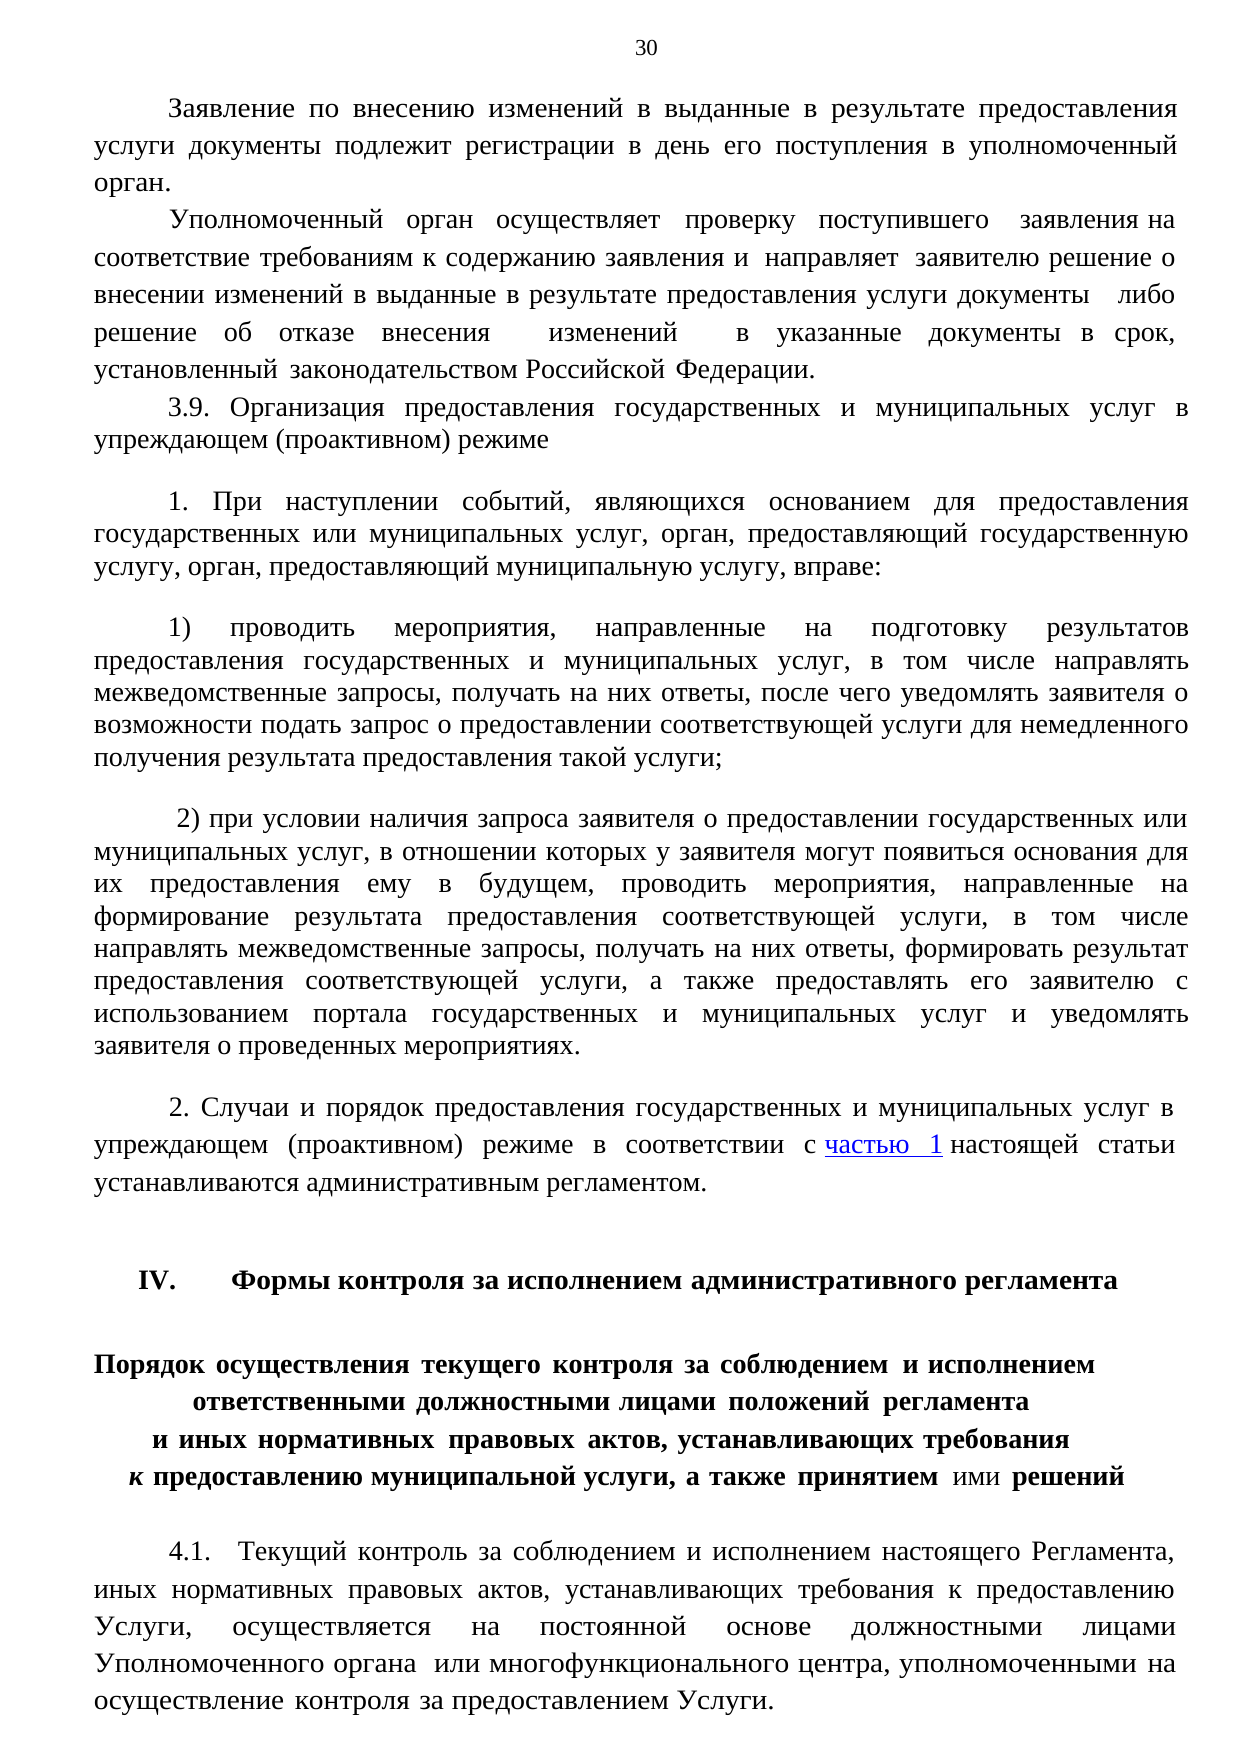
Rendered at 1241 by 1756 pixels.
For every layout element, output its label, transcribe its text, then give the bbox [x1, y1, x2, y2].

text 3.9. Организация предоставления государственных и муниципальных услуг в упреждающем (проактивном) режиме [94, 390, 1190, 455]
text Заявление по внесению изменений в выданные в результате предоставления услуги документы подлежит регистрации в день его поступления в уполномоченный орган. [94, 91, 1179, 198]
text 2) при условии наличия запроса заявителя о предоставлении государственных или муниципальных услуг, в отношении которых у заявителя могут появиться основания для их предоставления ему в будущем, проводить мероприятия, направленные на формирование результата предоставления соответствующей услуги, в том числе направлять межведомственные запросы, получать на них ответы, формировать результат предоставления соответствующей услуги, а также предоставлять его заявителю с использованием портала государственных и муниципальных услуг и уведомлять заявителя о проведенных мероприятиях. [94, 801, 1190, 1061]
text 1. При наступлении событий, являющихся основанием для предоставления государственных или муниципальных услуг, орган, предоставляющий государственную услугу, орган, предоставляющий муниципальную услугу, вправе: [94, 484, 1190, 581]
subtitle Формы контроля за исполнением административного регламента Порядок осуществления текущего контроля за соблюдением и исполнением [94, 1212, 1145, 1379]
list Текущий контроль за соблюдением и исполнением настоящего Регламента, иных нормативных правовых актов, устанавливающих требования к предоставлению Услуги, осуществляется на постоянной основе должностными лицами Уполномоченного органа или многофункционального центра, уполномоченными на осуществление контроля за предоставлением Услуги. [94, 1534, 1176, 1716]
text ответственными должностными лицами положений регламента [94, 1384, 1128, 1417]
text 2. Случаи и порядок предоставления государственных и муниципальных услуг в упреждающем (проактивном) режиме в соответствии с частью 1 настоящей статьи устанавливаются административным регламентом. [94, 1090, 1175, 1197]
subtitle и иных нормативных правовых актов, устанавливающих требования [94, 1422, 1128, 1454]
text Уполномоченный орган осуществляет проверку поступившего заявления на соответствие требованиям к содержанию заявления и направляет заявителю решение о внесении изменений в выданные в результате предоставления услуги документы либо решение об отказе внесения изменений в указанные документы в срок, установленный законодательством Российской Федерации. [94, 202, 1175, 385]
text к предоставлению муниципальной услуги, а также принятием ими решений [94, 1459, 1159, 1492]
text 1) проводить мероприятия, направленные на подготовку результатов предоставления государственных и муниципальных услуг, в том числе направлять межведомственные запросы, получать на них ответы, после чего уведомлять заявителя о возможности подать запрос о предоставлении соответствующей услуги для немедленного получения результата предоставления такой услуги; [94, 610, 1190, 772]
